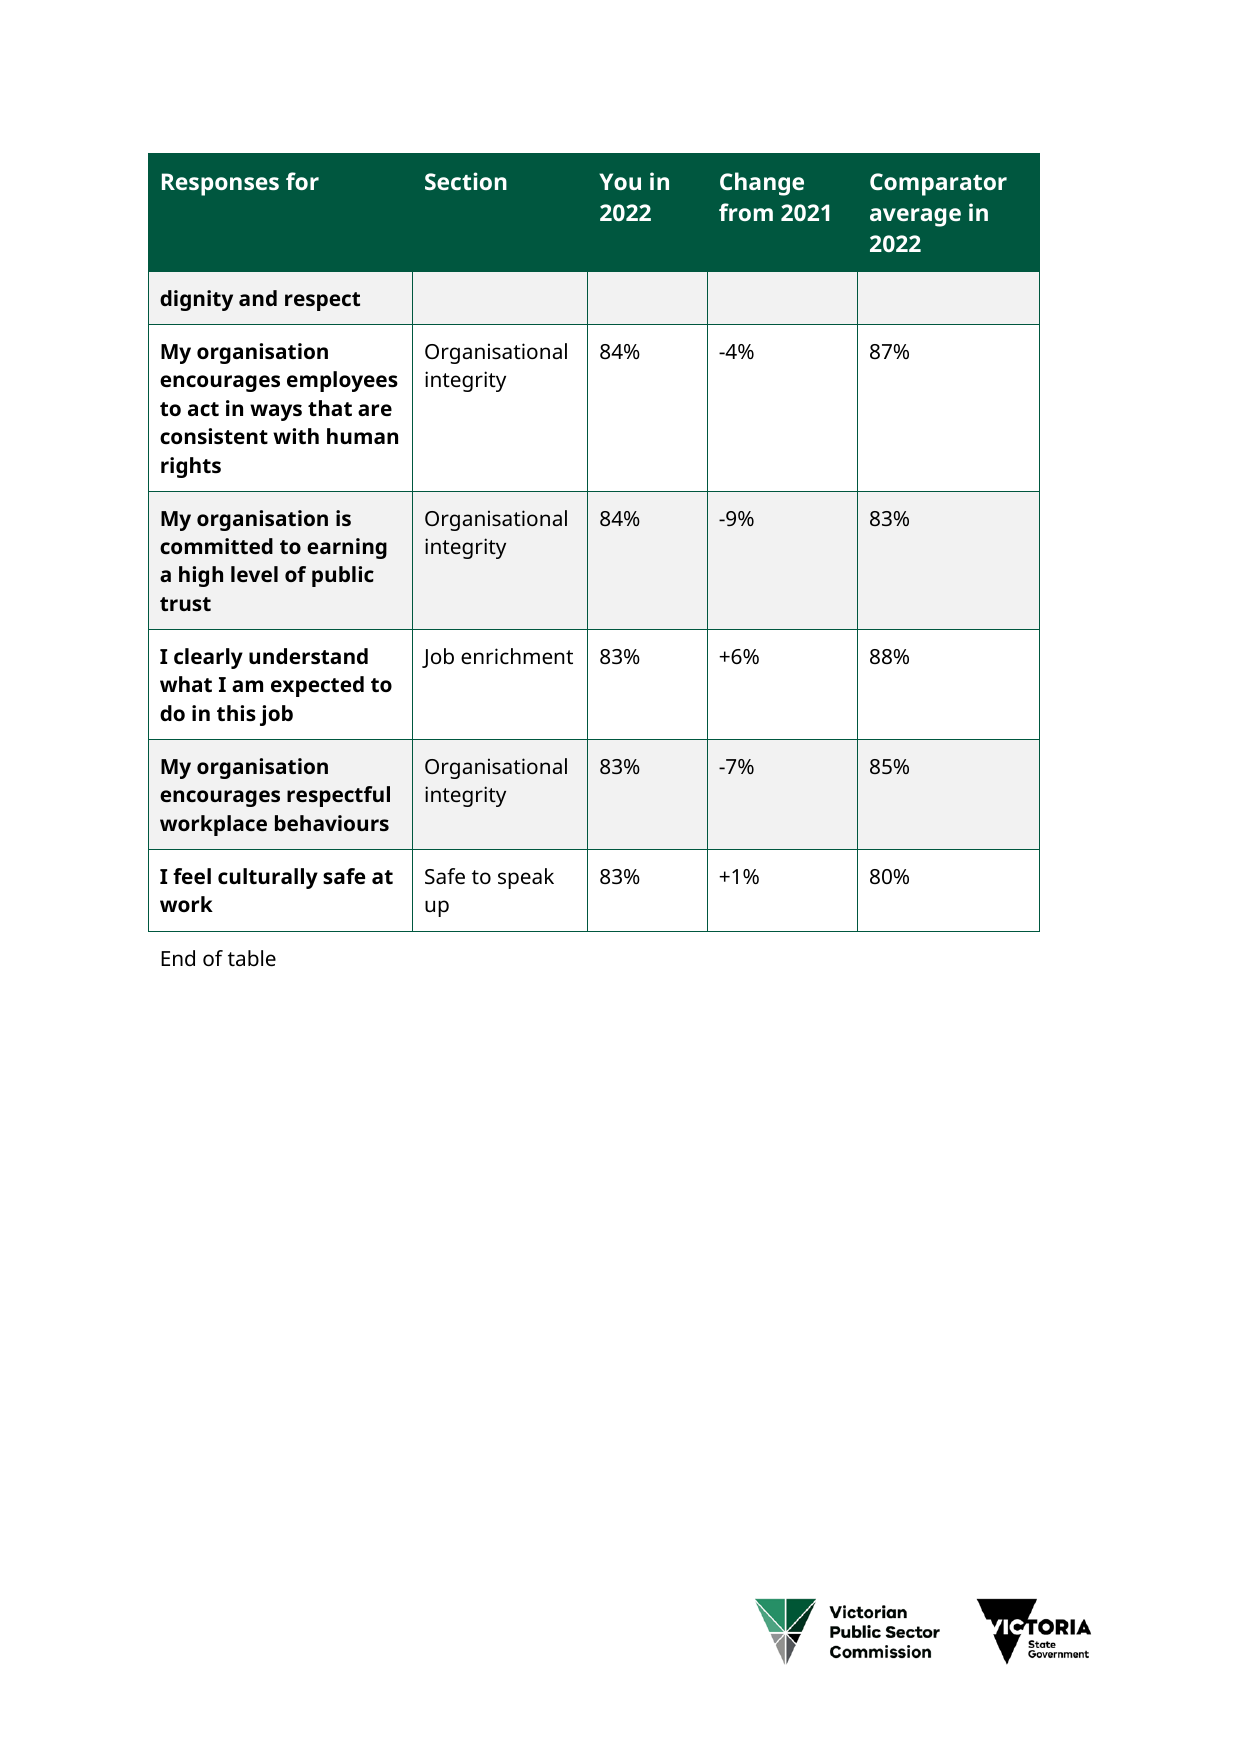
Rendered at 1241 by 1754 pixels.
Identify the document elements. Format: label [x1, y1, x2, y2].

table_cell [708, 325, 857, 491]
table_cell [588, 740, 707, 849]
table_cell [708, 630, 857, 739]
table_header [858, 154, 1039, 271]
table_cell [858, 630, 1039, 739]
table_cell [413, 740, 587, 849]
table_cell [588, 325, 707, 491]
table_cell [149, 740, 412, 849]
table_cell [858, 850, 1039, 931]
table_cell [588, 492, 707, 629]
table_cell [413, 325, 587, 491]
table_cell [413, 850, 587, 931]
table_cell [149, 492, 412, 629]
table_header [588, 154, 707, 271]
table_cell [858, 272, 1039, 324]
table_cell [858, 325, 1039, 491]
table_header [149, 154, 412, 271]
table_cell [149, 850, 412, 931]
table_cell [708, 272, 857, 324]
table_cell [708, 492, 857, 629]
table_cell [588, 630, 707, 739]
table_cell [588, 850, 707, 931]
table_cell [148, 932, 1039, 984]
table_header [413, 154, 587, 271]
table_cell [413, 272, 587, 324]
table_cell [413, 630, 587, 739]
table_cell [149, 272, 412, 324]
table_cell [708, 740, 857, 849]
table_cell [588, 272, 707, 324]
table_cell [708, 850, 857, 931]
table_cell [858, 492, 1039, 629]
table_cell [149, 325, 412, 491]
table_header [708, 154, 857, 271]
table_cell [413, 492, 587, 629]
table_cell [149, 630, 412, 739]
picture [754, 1598, 1093, 1666]
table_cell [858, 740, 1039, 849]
